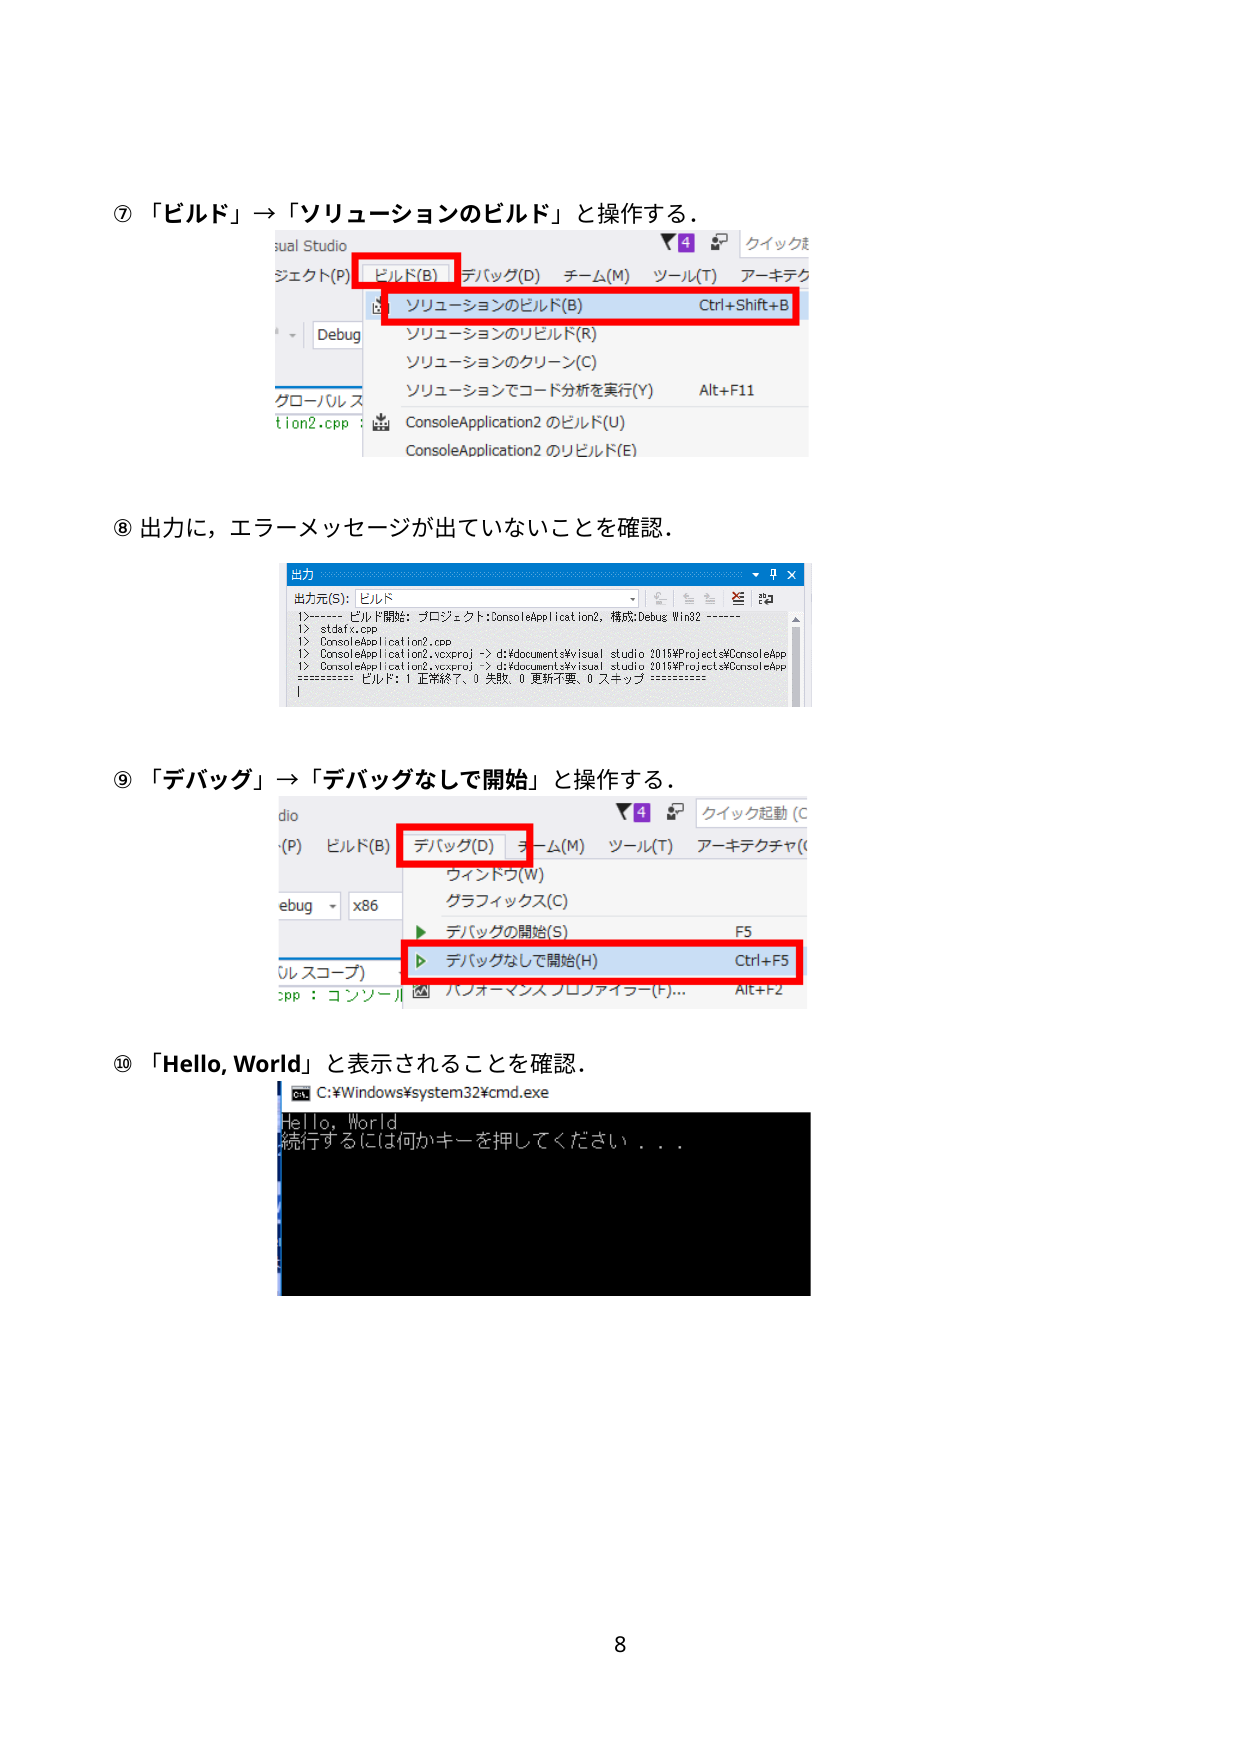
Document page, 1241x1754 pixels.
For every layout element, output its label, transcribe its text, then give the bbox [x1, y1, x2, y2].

text ⑧ 出力に，エラーメッセージが出ていないことを確認． [112, 510, 1128, 544]
picture [279, 563, 812, 707]
picture [277, 1081, 811, 1296]
text ⑩ 「Hello, World」と表示されることを確認． [112, 1046, 1128, 1079]
text ⑨ 「デバッグ」→「デバッグなしで開始」と操作する． [112, 762, 1128, 796]
picture [275, 230, 809, 457]
picture [278, 796, 808, 1009]
text ⑦ 「ビルド」→「ソリューションのビルド」と操作する． [112, 196, 1128, 229]
